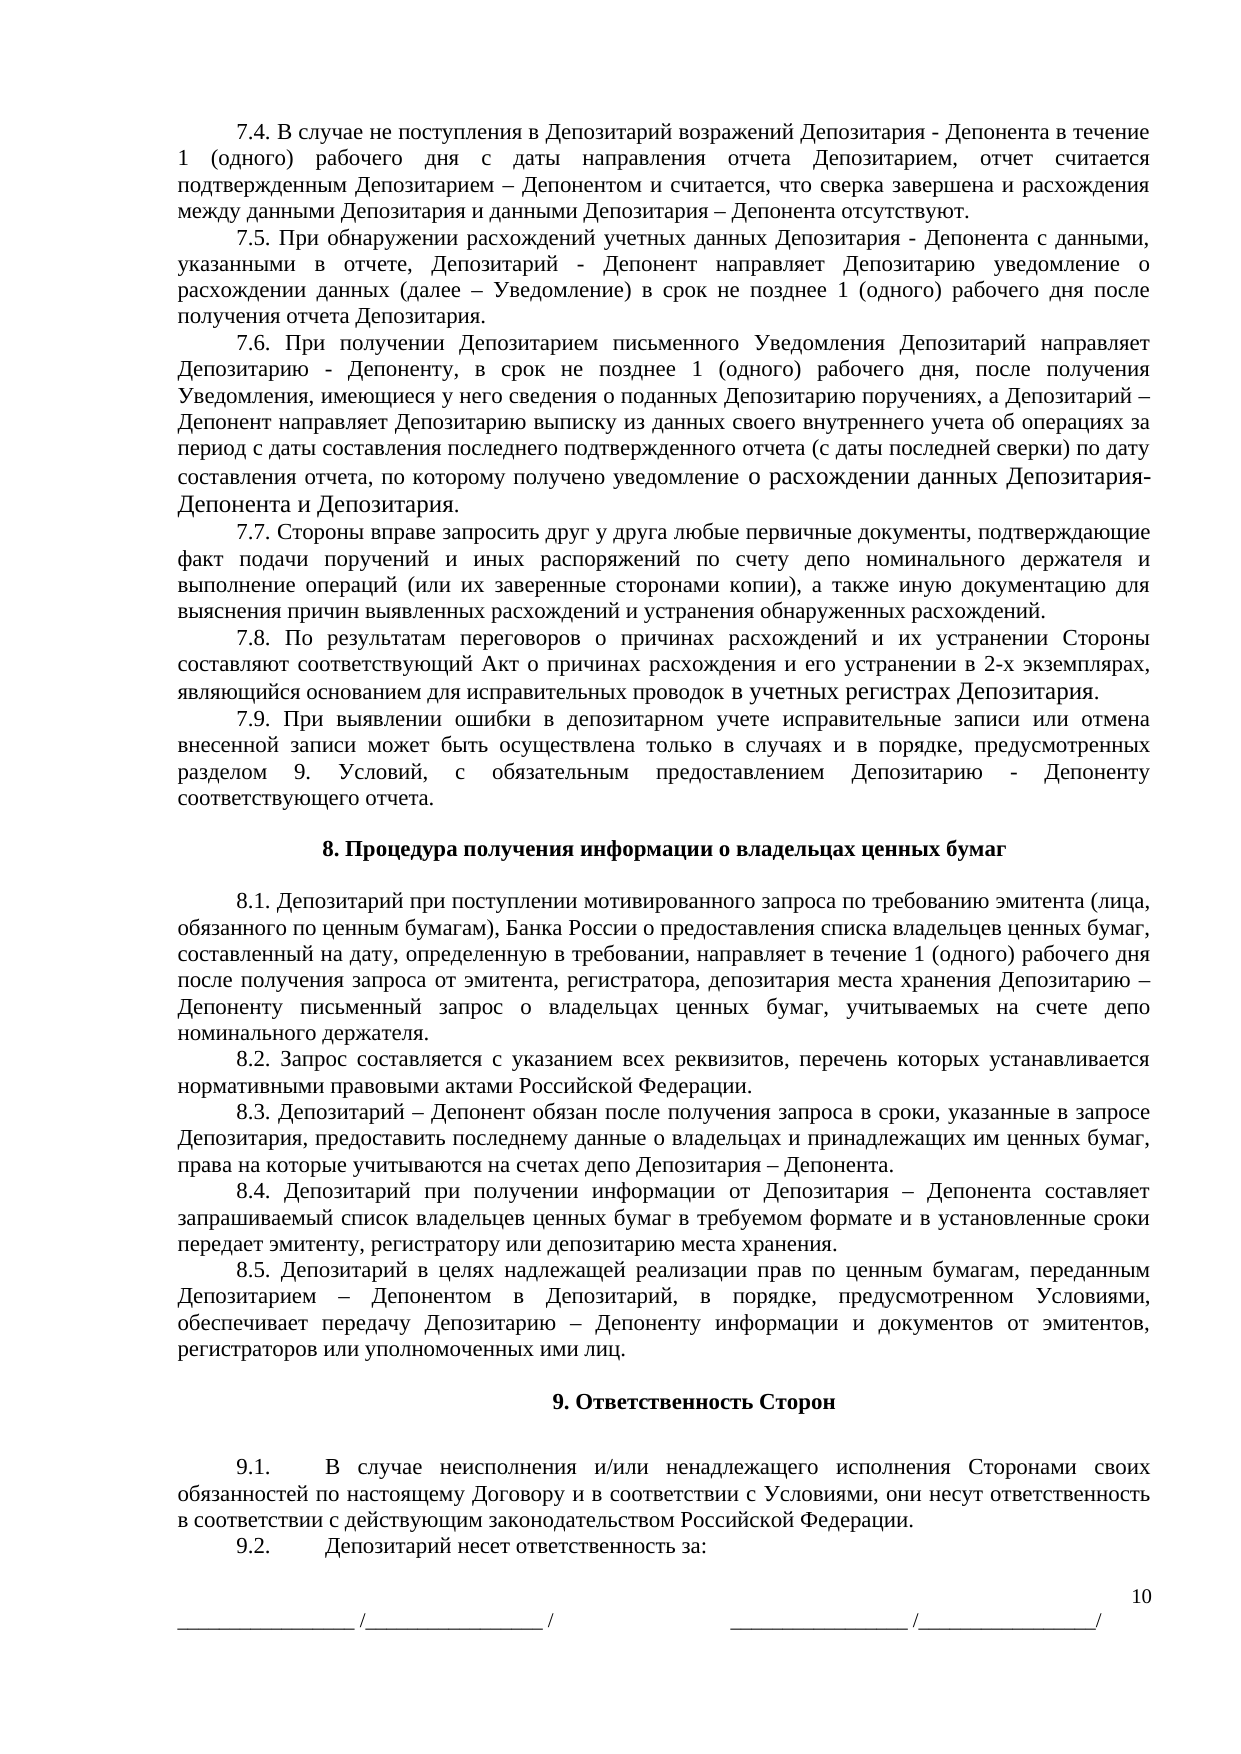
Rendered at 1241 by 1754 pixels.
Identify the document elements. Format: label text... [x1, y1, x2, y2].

text 8. Процедура получения информации о владельцах ценных бумаг [177, 834, 1152, 861]
list Депозитарий несет ответственность за: [177, 1532, 1152, 1559]
text 7.9. При выявлении ошибки в депозитарном учете исправительные записи или отмена внесенной записи может быть осуществлена только в случаях и в порядке, предусмотренных разделом 9. Условий, с обязательным предоставлением Депозитарию - Депоненту соответствующего отчета. [177, 705, 1152, 811]
text 8.1. Депозитарий при поступлении мотивированного запроса по требованию эмитента (лица, обязанного по ценным бумагам), Банка России о предоставления списка владельцев ценных бумаг, составленный на дату, определенную в требовании, направляет в течение 1 (одного) рабочего дня после получения запроса от эмитента, регистратора, депозитария места хранения Депозитарию – Депоненту письменный запрос о владельцах ценных бумаг, учитываемых на счете депо номинального держателя. [177, 887, 1152, 1045]
text 7.8. По результатам переговоров о причинах расхождений и их устранении Стороны составляют соответствующий Акт о причинах расхождения и его устранении в 2-х экземплярах, являющийся основанием для исправительных проводок в учетных регистрах Депозитария. [177, 624, 1152, 705]
text 8.3. Депозитарий – Депонент обязан после получения запроса в сроки, указанные в запросе Депозитария, предоставить последнему данные о владельцах и принадлежащих им ценных бумаг, права на которые учитываются на счетах депо Депозитария – Депонента. [177, 1098, 1152, 1177]
list В случае неисполнения и/или ненадлежащего исполнения Сторонами своих обязанностей по настоящему Договору и в соответствии с Условиями, они несут ответственность в соответствии с действующим законодательством Российской Федерации. [177, 1453, 1152, 1532]
text 8.4. Депозитарий при получении информации от Депозитария – Депонента составляет запрашиваемый список владельцев ценных бумаг в требуемом формате и в установленные сроки передает эмитенту, регистратору или депозитарию места хранения. [177, 1177, 1152, 1256]
text 8.5. Депозитарий в целях надлежащей реализации прав по ценным бумагам, переданным Депозитарием – Депонентом в Депозитарий, в порядке, предусмотренном Условиями, обеспечивает передачу Депозитарию – Депоненту информации и документов от эмитентов, регистраторов или уполномоченных ими лиц. [177, 1256, 1152, 1362]
text 8.2. Запрос составляется с указанием всех реквизитов, перечень которых устанавливается нормативными правовыми актами Российской Федерации. [177, 1045, 1152, 1098]
text 9. Ответственность Сторон [177, 1388, 1152, 1414]
text 7.6. При получении Депозитарием письменного Уведомления Депозитарий направляет Депозитарию - Депоненту, в срок не позднее 1 (одного) рабочего дня, после получения Уведомления, имеющиеся у него сведения о поданных Депозитарию поручениях, а Депозитарий – Депонент направляет Депозитарию выписку из данных своего внутреннего учета об операциях за период с даты составления последнего подтвержденного отчета (с даты последней сверки) по дату составления отчета, по которому получено уведомление о расхождении данных Депозитария-Депонента и Депозитария. [177, 329, 1152, 518]
text 7.5. При обнаружении расхождений учетных данных Депозитария - Депонента с данными, указанными в отчете, Депозитарий - Депонент направляет Депозитарию уведомление о расхождении данных (далее – Уведомление) в срок не позднее 1 (одного) рабочего дня после получения отчета Депозитария. [177, 223, 1152, 329]
text 7.4. В случае не поступления в Депозитарий возражений Депозитария - Депонента в течение 1 (одного) рабочего дня с даты направления отчета Депозитарием, отчет считается подтвержденным Депозитарием – Депонентом и считается, что сверка завершена и расхождения между данными Депозитария и данными Депозитария – Депонента отсутствуют. [177, 118, 1152, 223]
text 7.7. Стороны вправе запросить друг у друга любые первичные документы, подтверждающие факт подачи поручений и иных распоряжений по счету депо номинального держателя и выполнение операций (или их заверенные сторонами копии), а также иную документацию для выяснения причин выявленных расхождений и устранения обнаруженных расхождений. [177, 518, 1152, 624]
